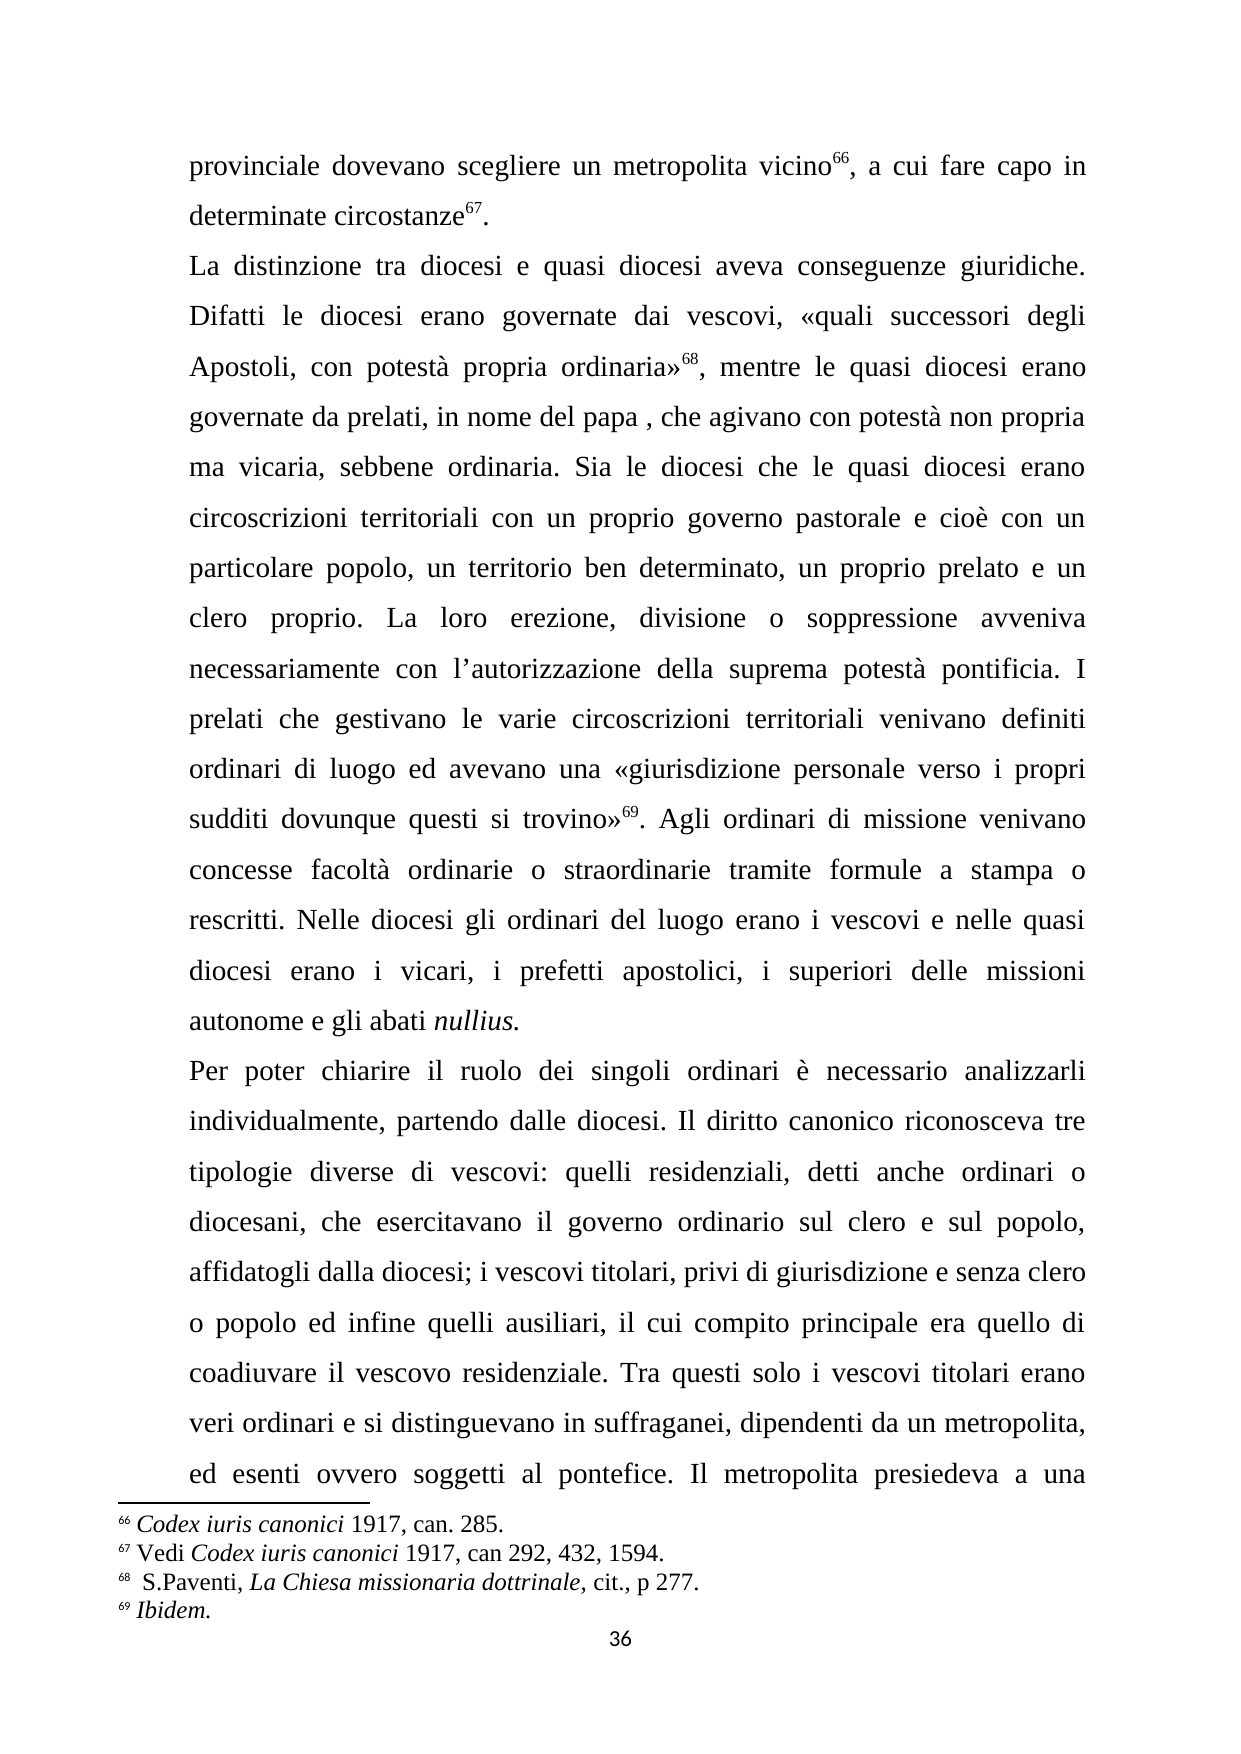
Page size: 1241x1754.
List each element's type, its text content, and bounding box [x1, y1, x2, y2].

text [189, 148, 1087, 231]
text La distinzione tra diocesi e quasi diocesi aveva conseguenze giuridiche. Difatti le diocesi erano governate dai vescovi, «quali successori degli Apostoli, con potestà propria ordinaria», mentre le quasi diocesi erano governate da prelati, in nome del papa , che agivano con potestà non propria ma vicaria, sebbene ordinaria. Sia le diocesi che le quasi diocesi erano circoscrizioni territoriali con un proprio governo pastorale e cioè con un particolare popolo, un territorio ben determinato, un proprio prelato e un clero proprio. La loro erezione, divisione o soppressione avveniva necessariamente con l’autorizzazione della suprema potestà pontificia. I prelati che gestivano le varie circoscrizioni territoriali venivano definiti ordinari di luogo ed avevano una «giurisdizione personale verso i propri sudditi dovunque questi si trovino». Agli ordinari di missione venivano concesse facoltà ordinarie o straordinarie tramite formule a stampa o rescritti. Nelle diocesi gli ordinari del luogo erano i vescovi e nelle quasi diocesi erano i vicari, i prefetti apostolici, i superiori delle missioni autonome e gli abati nullius. [189, 248, 1087, 1036]
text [189, 1053, 1087, 1489]
